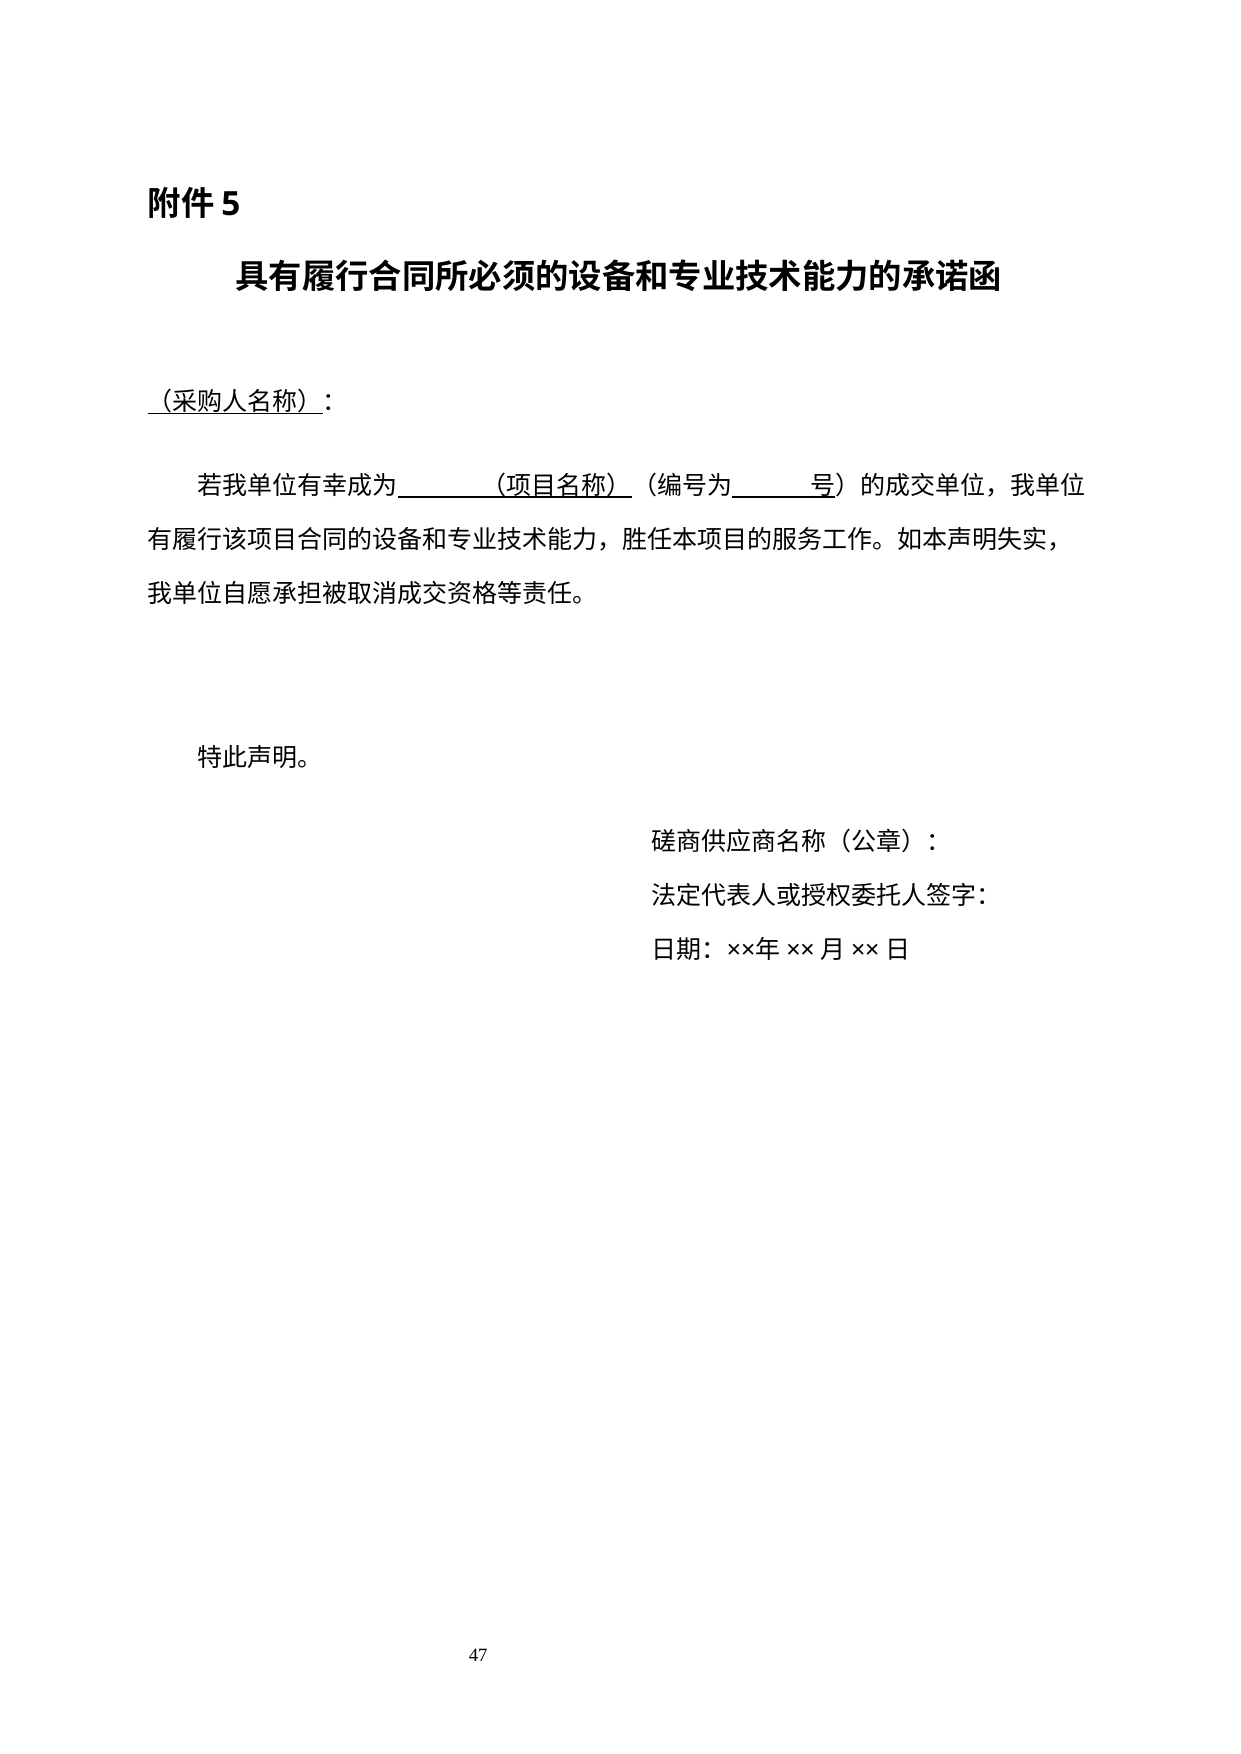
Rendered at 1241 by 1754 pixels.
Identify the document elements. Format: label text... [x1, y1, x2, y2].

text 磋商供应商名称（公章）： [148, 821, 1089, 857]
text （采购人名称）： [148, 382, 1089, 418]
text 附件5 [148, 177, 1089, 226]
text 法定代表人或授权委托人签字： [148, 876, 1089, 912]
text 若我单位有幸成为 （项目名称）（编号为 号）的成交单位，我单位有履行该项目合同的设备和专业技术能力，胜任本项目的服务工作。如本声明失实，我单位自愿承担被取消成交资格等责任。 [148, 465, 1089, 610]
text 特此声明。 [148, 738, 1089, 774]
text 具有履行合同所必须的设备和专业技术能力的承诺函 [148, 250, 1089, 298]
text 日期：××年 ×× 月 ×× 日 [148, 930, 1089, 966]
